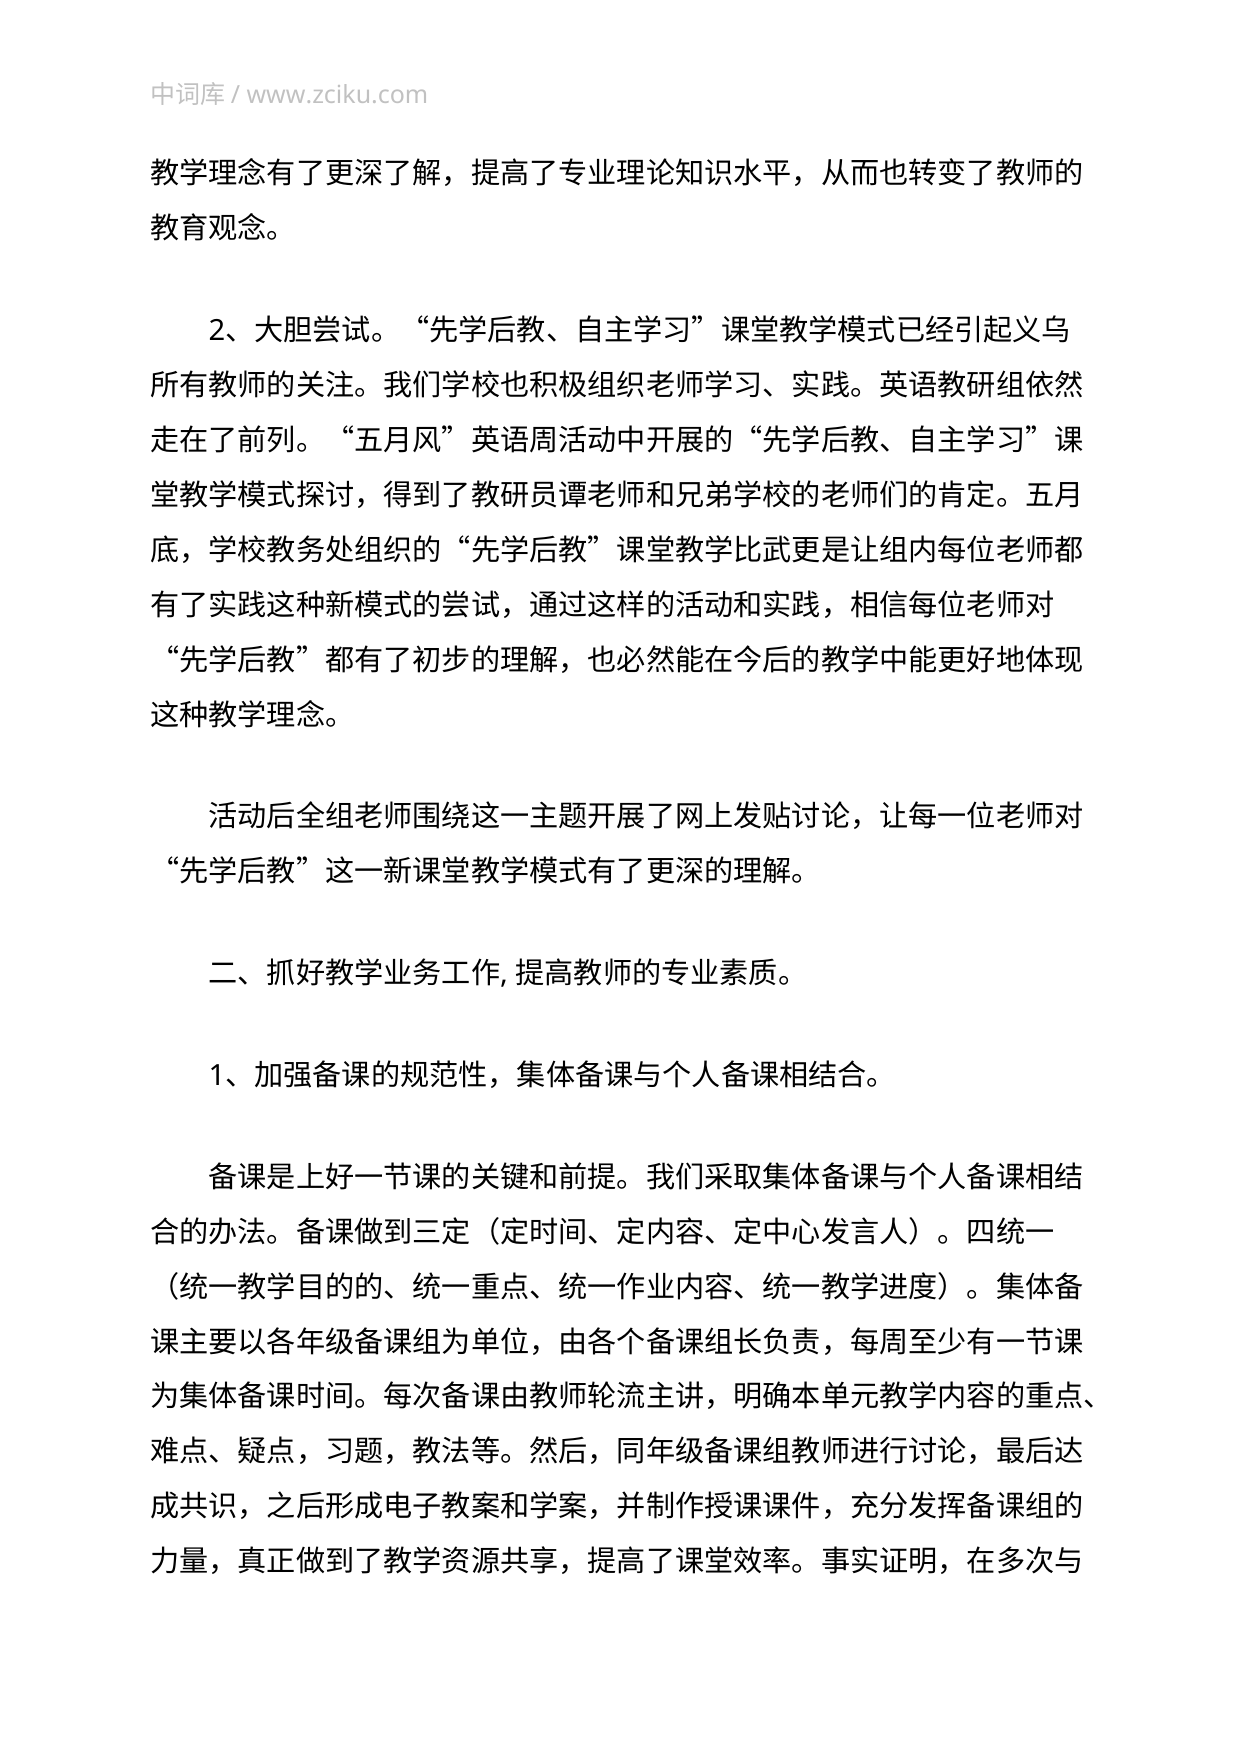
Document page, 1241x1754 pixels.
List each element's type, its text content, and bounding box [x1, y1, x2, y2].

text 2、大胆尝试。“先学后教、自主学习”课堂教学模式已经引起义乌所有教师的关注。我们学校也积极组织老师学习、实践。英语教研组依然走在了前列。“五月风”英语周活动中开展的“先学后教、自主学习”课堂教学模式探讨，得到了教研员谭老师和兄弟学校的老师们的肯定。五月底，学校教务处组织的“先学后教”课堂教学比武更是让组内每位老师都有了实践这种新模式的尝试，通过这样的活动和实践，相信每位老师对“先学后教”都有了初步的理解，也必然能在今后的教学中能更好地体现这种教学理念。 [150, 307, 1090, 733]
text 活动后全组老师围绕这一主题开展了网上发贴讨论，让每一位老师对“先学后教”这一新课堂教学模式有了更深的理解。 [150, 793, 1090, 890]
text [150, 1153, 1090, 1580]
text 1、加强备课的规范性，集体备课与个人备课相结合。 [150, 1051, 1090, 1094]
text 二、抓好教学业务工作, 提高教师的专业素质。 [150, 949, 1090, 992]
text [150, 150, 1090, 247]
